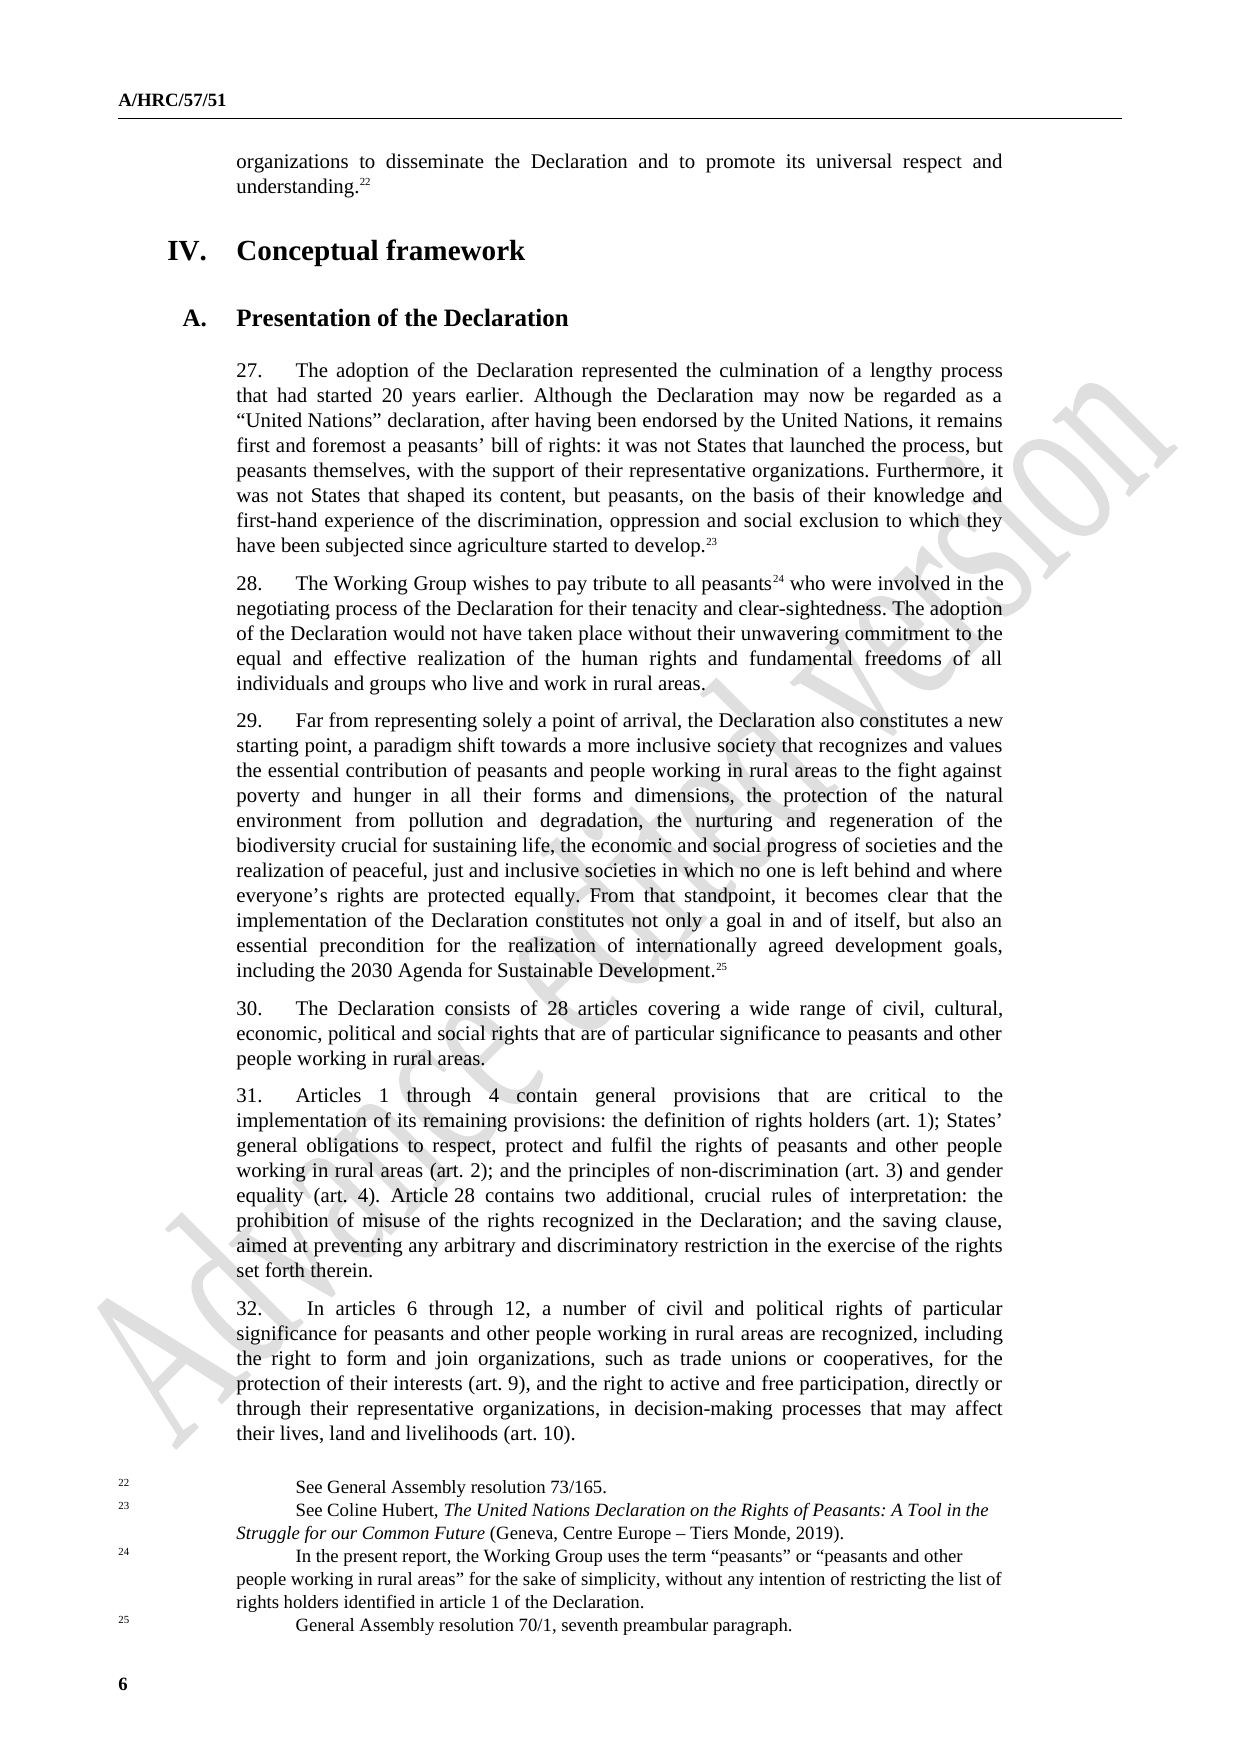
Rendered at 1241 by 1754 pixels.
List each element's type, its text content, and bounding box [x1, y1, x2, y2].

text 29. Far from representing solely a point of arrival, the Declaration also constitutes a new starting point, a paradigm shift towards a more inclusive society that recognizes and values the essential contribution of peasants and people working in rural areas to the fight against poverty and hunger in all their forms and dimensions, the protection of the natural environment from pollution and degradation, the nurturing and regeneration of the biodiversity crucial for sustaining life, the economic and social progress of societies and the realization of peaceful, just and inclusive societies in which no one is left behind and where everyone’s rights are protected equally. From that standpoint, it becomes clear that the implementation of the Declaration constitutes not only a goal in and of itself, but also an essential precondition for the realization of internationally agreed development goals, including the 2030 Agenda for Sustainable Development. [236, 707, 1004, 982]
text 31. Articles 1 through 4 contain general provisions that are critical to the implementation of its remaining provisions: the definition of rights holders (art. 1); States’ general obligations to respect, protect and fulfil the rights of peasants and other people working in rural areas (art. 2); and the principles of non-discrimination (art. 3) and gender equality (art. 4). Article 28 contains two additional, crucial rules of interpretation: the prohibition of misuse of the rights recognized in the Declaration; and the saving clause, aimed at preventing any arbitrary and discriminatory restriction in the exercise of the rights set forth therein. [236, 1082, 1004, 1282]
text IV. Conceptual framework [118, 235, 1004, 266]
text 27. The adoption of the Declaration represented the culmination of a lengthy process that had started 20 years earlier. Although the Declaration may now be regarded as a “United Nations” declaration, after having been endorsed by the United Nations, it remains first and foremost a peasants’ bill of rights: it was not States that launched the process, but peasants themselves, with the support of their representative organizations. Furthermore, it was not States that shaped its content, but peasants, on the basis of their knowledge and first-hand experience of the discrimination, oppression and social exclusion to which they have been subjected since agriculture started to develop. [236, 357, 1004, 557]
text A. Presentation of the Declaration [118, 304, 1004, 332]
text 32. In articles 6 through 12, a number of civil and political rights of particular significance for peasants and other people working in rural areas are recognized, including the right to form and join organizations, such as trade unions or cooperatives, for the protection of their interests (art. 9), and the right to active and free participation, directly or through their representative organizations, in decision-making processes that may affect their lives, land and livelihoods (art. 10). [236, 1294, 1004, 1444]
text 30. The Declaration consists of 28 articles covering a wide range of civil, cultural, economic, political and social rights that are of particular significance to peasants and other people working in rural areas. [236, 994, 1004, 1069]
text 28. The Working Group wishes to pay tribute to all peasants who were involved in the negotiating process of the Declaration for their tenacity and clear-sightedness. The adoption of the Declaration would not have taken place without their unwavering commitment to the equal and effective realization of the human rights and fundamental freedoms of all individuals and groups who live and work in rural areas. [236, 569, 1004, 694]
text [236, 148, 1004, 198]
